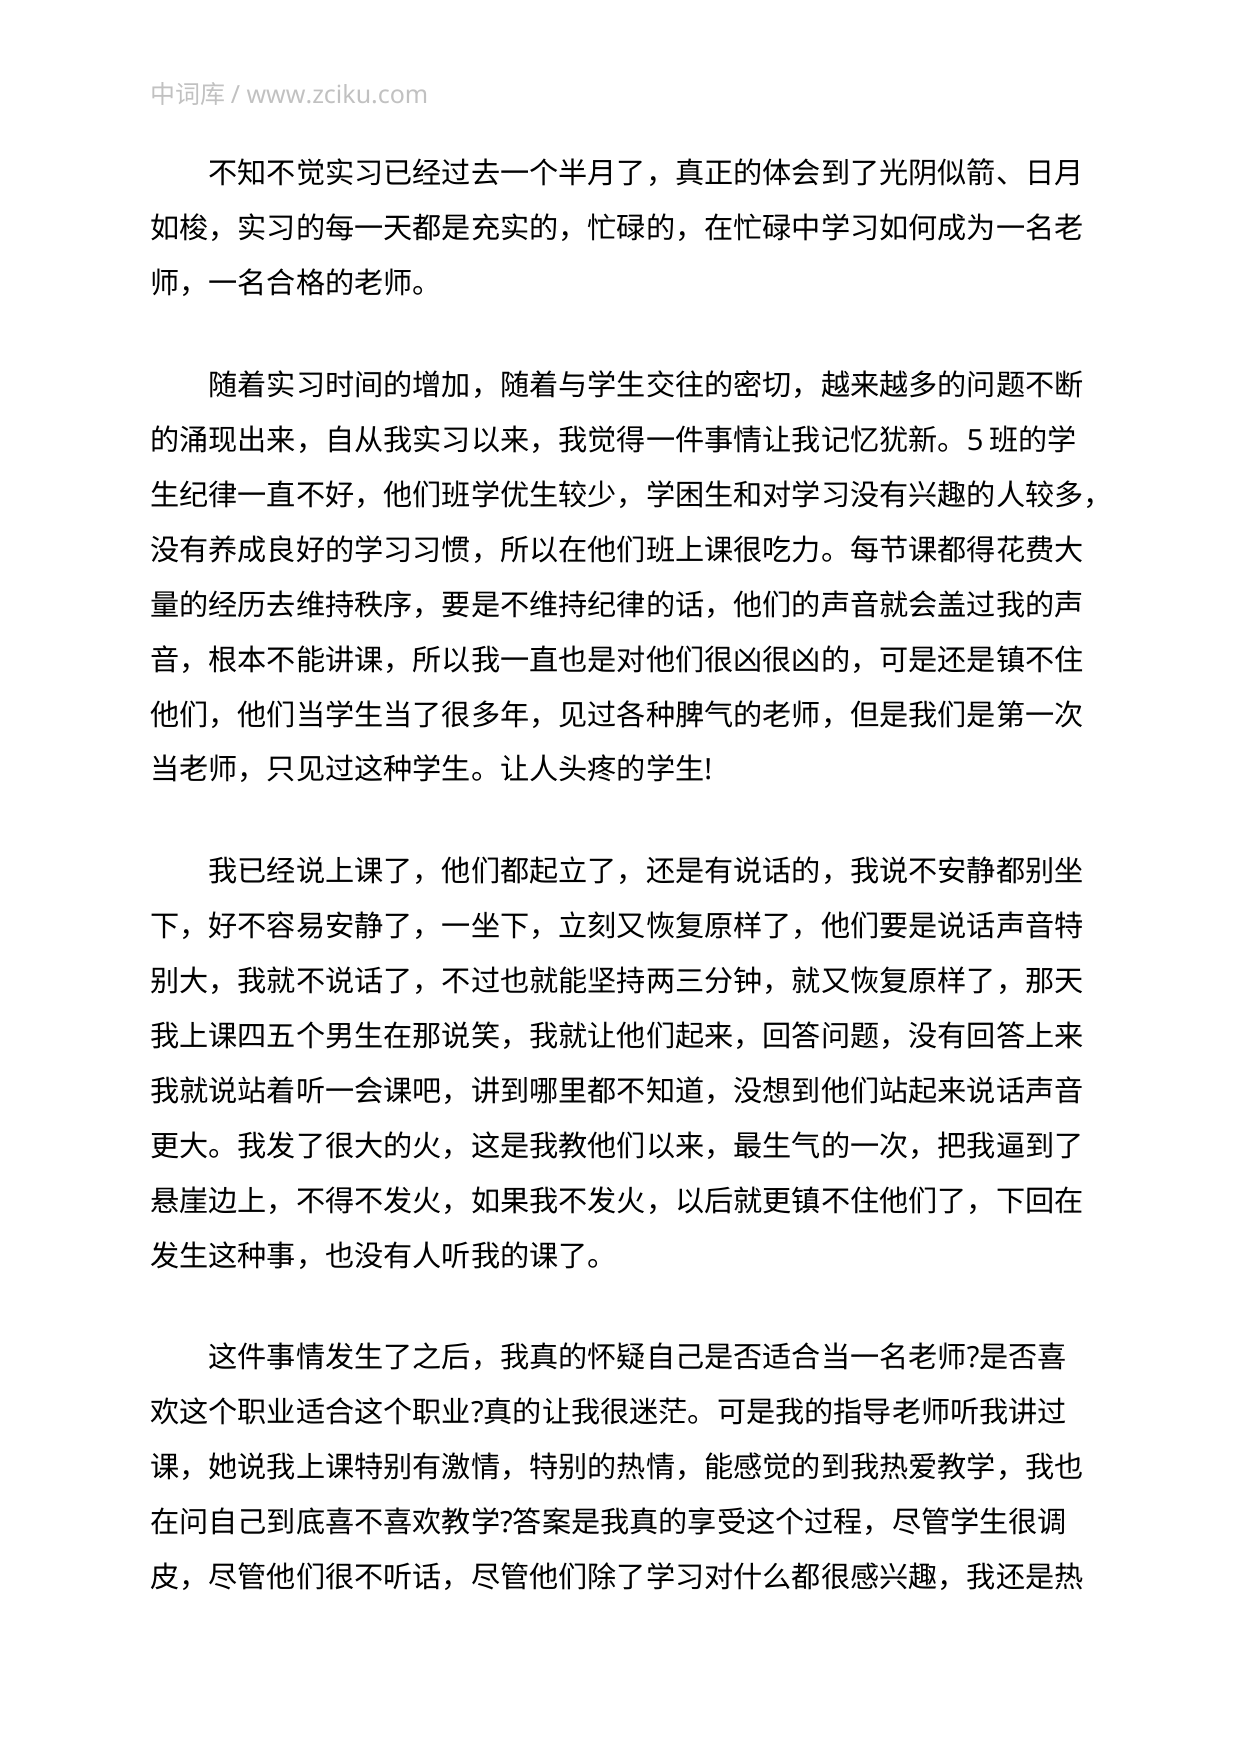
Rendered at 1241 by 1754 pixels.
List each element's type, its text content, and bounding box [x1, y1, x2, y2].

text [150, 1334, 1090, 1596]
text 我已经说上课了，他们都起立了，还是有说话的，我说不安静都别坐下，好不容易安静了，一坐下，立刻又恢复原样了，他们要是说话声音特别大，我就不说话了，不过也就能坚持两三分钟，就又恢复原样了，那天我上课四五个男生在那说笑，我就让他们起来，回答问题，没有回答上来我就说站着听一会课吧，讲到哪里都不知道，没想到他们站起来说话声音更大。我发了很大的火，这是我教他们以来，最生气的一次，把我逼到了悬崖边上，不得不发火，如果我不发火，以后就更镇不住他们了，下回在发生这种事，也没有人听我的课了。 [150, 848, 1090, 1274]
text 随着实习时间的增加，随着与学生交往的密切，越来越多的问题不断的涌现出来，自从我实习以来，我觉得一件事情让我记忆犹新。5班的学生纪律一直不好，他们班学优生较少，学困生和对学习没有兴趣的人较多，没有养成良好的学习习惯，所以在他们班上课很吃力。每节课都得花费大量的经历去维持秩序，要是不维持纪律的话，他们的声音就会盖过我的声音，根本不能讲课，所以我一直也是对他们很凶很凶的，可是还是镇不住他们，他们当学生当了很多年，见过各种脾气的老师，但是我们是第一次当老师，只见过这种学生。让人头疼的学生! [150, 362, 1090, 788]
text 不知不觉实习已经过去一个半月了，真正的体会到了光阴似箭、日月如梭，实习的每一天都是充实的，忙碌的，在忙碌中学习如何成为一名老师，一名合格的老师。 [150, 150, 1090, 302]
